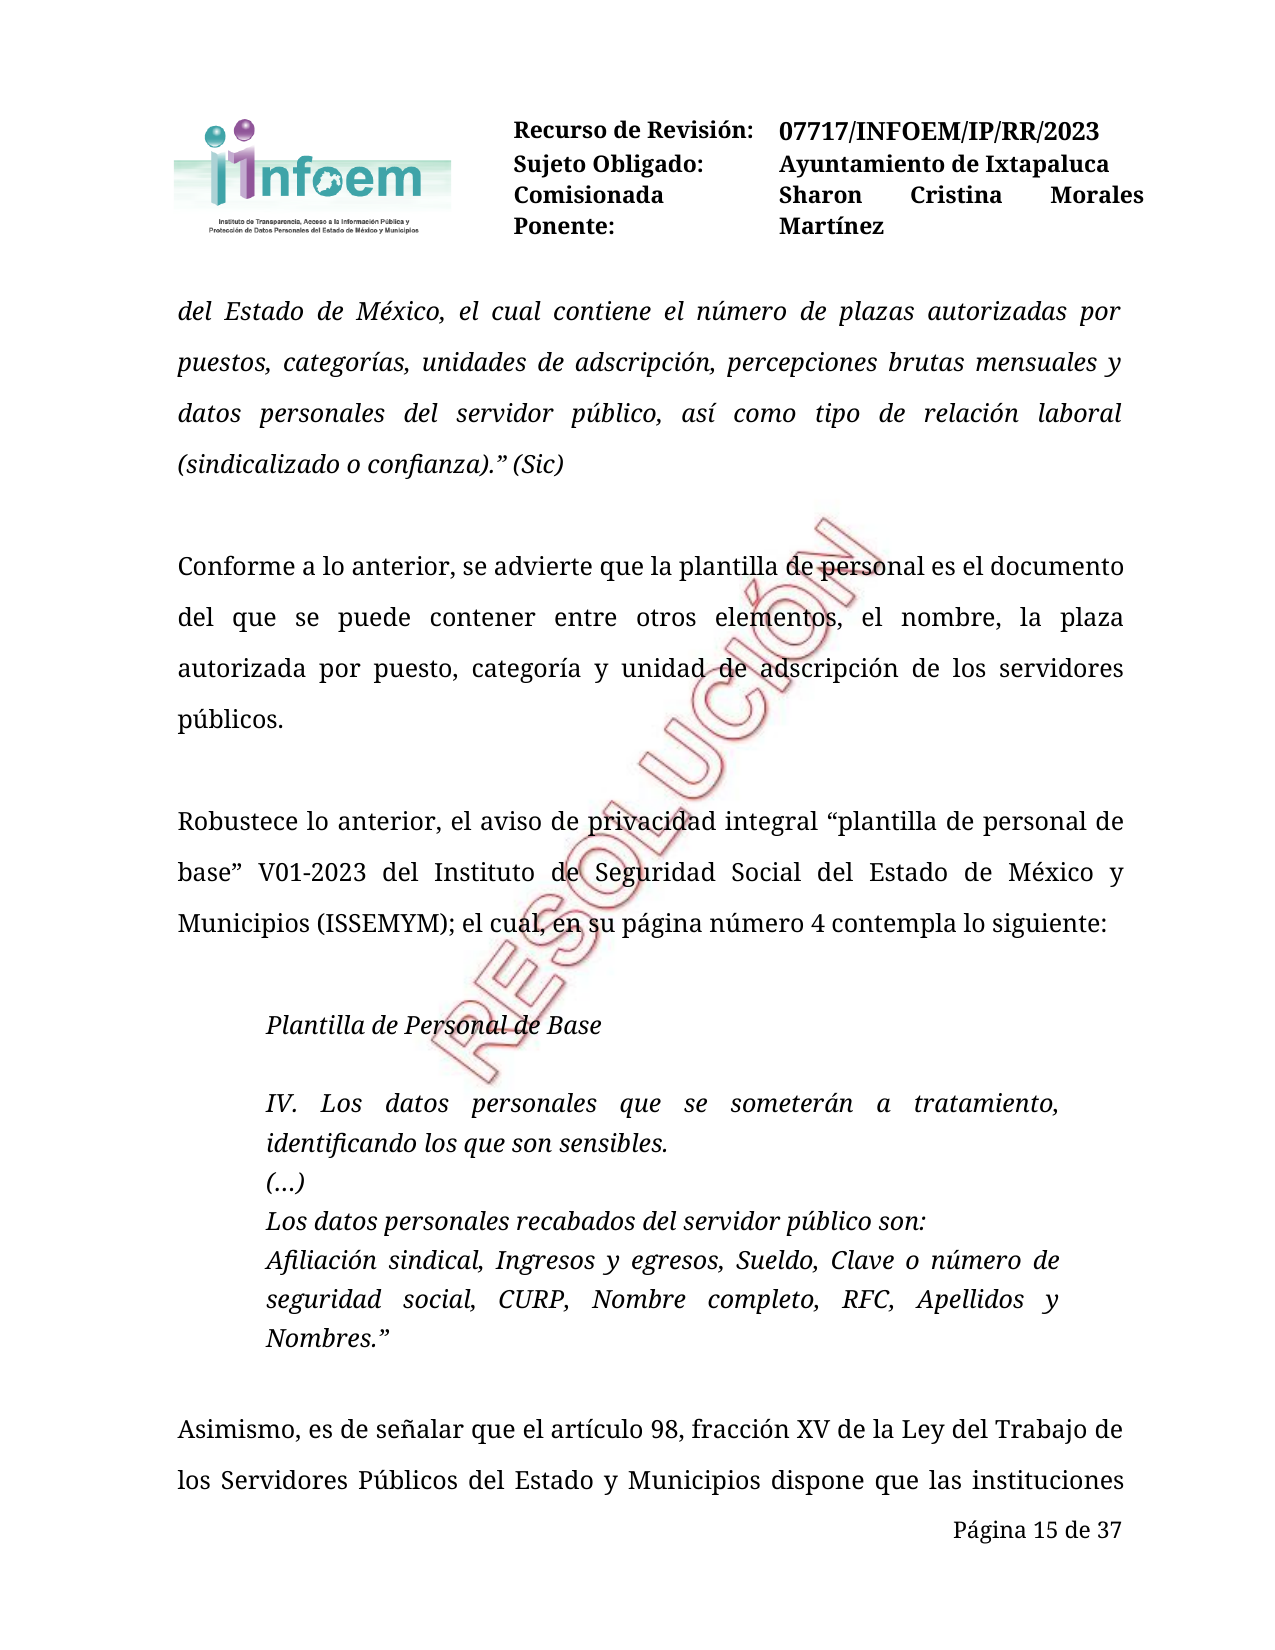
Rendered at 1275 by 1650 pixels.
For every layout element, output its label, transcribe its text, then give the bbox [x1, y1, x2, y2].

picture [89, 100, 1215, 1601]
text (…) [266, 1164, 1063, 1198]
text IV. Los datos personales que se someterán a tratamiento, identificando los que son sensibles. [266, 1086, 1063, 1159]
text Los datos personales recabados del servidor público son: [266, 1203, 1063, 1238]
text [177, 293, 1125, 480]
text Conforme a lo anterior, se advierte que la plantilla de personal es el documento del que se puede contener entre otros elementos, el nombre, la plaza autorizada por puesto, categoría y unidad de adscripción de los servidores públicos. [177, 548, 1125, 736]
text Robustece lo anterior, el aviso de privacidad integral “plantilla de personal de base” V01-2023 del Instituto de Seguridad Social del Estado de México y Municipios (ISSEMYM); el cual, en su página número 4 contempla lo siguiente: [177, 803, 1125, 940]
text Plantilla de Personal de Base [266, 1008, 1063, 1042]
text Afiliación sindical, Ingresos y egresos, Sueldo, Clave o número de seguridad social, CURP, Nombre completo, RFC, Apellidos y Nombres.” [266, 1243, 1063, 1355]
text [177, 1411, 1125, 1496]
